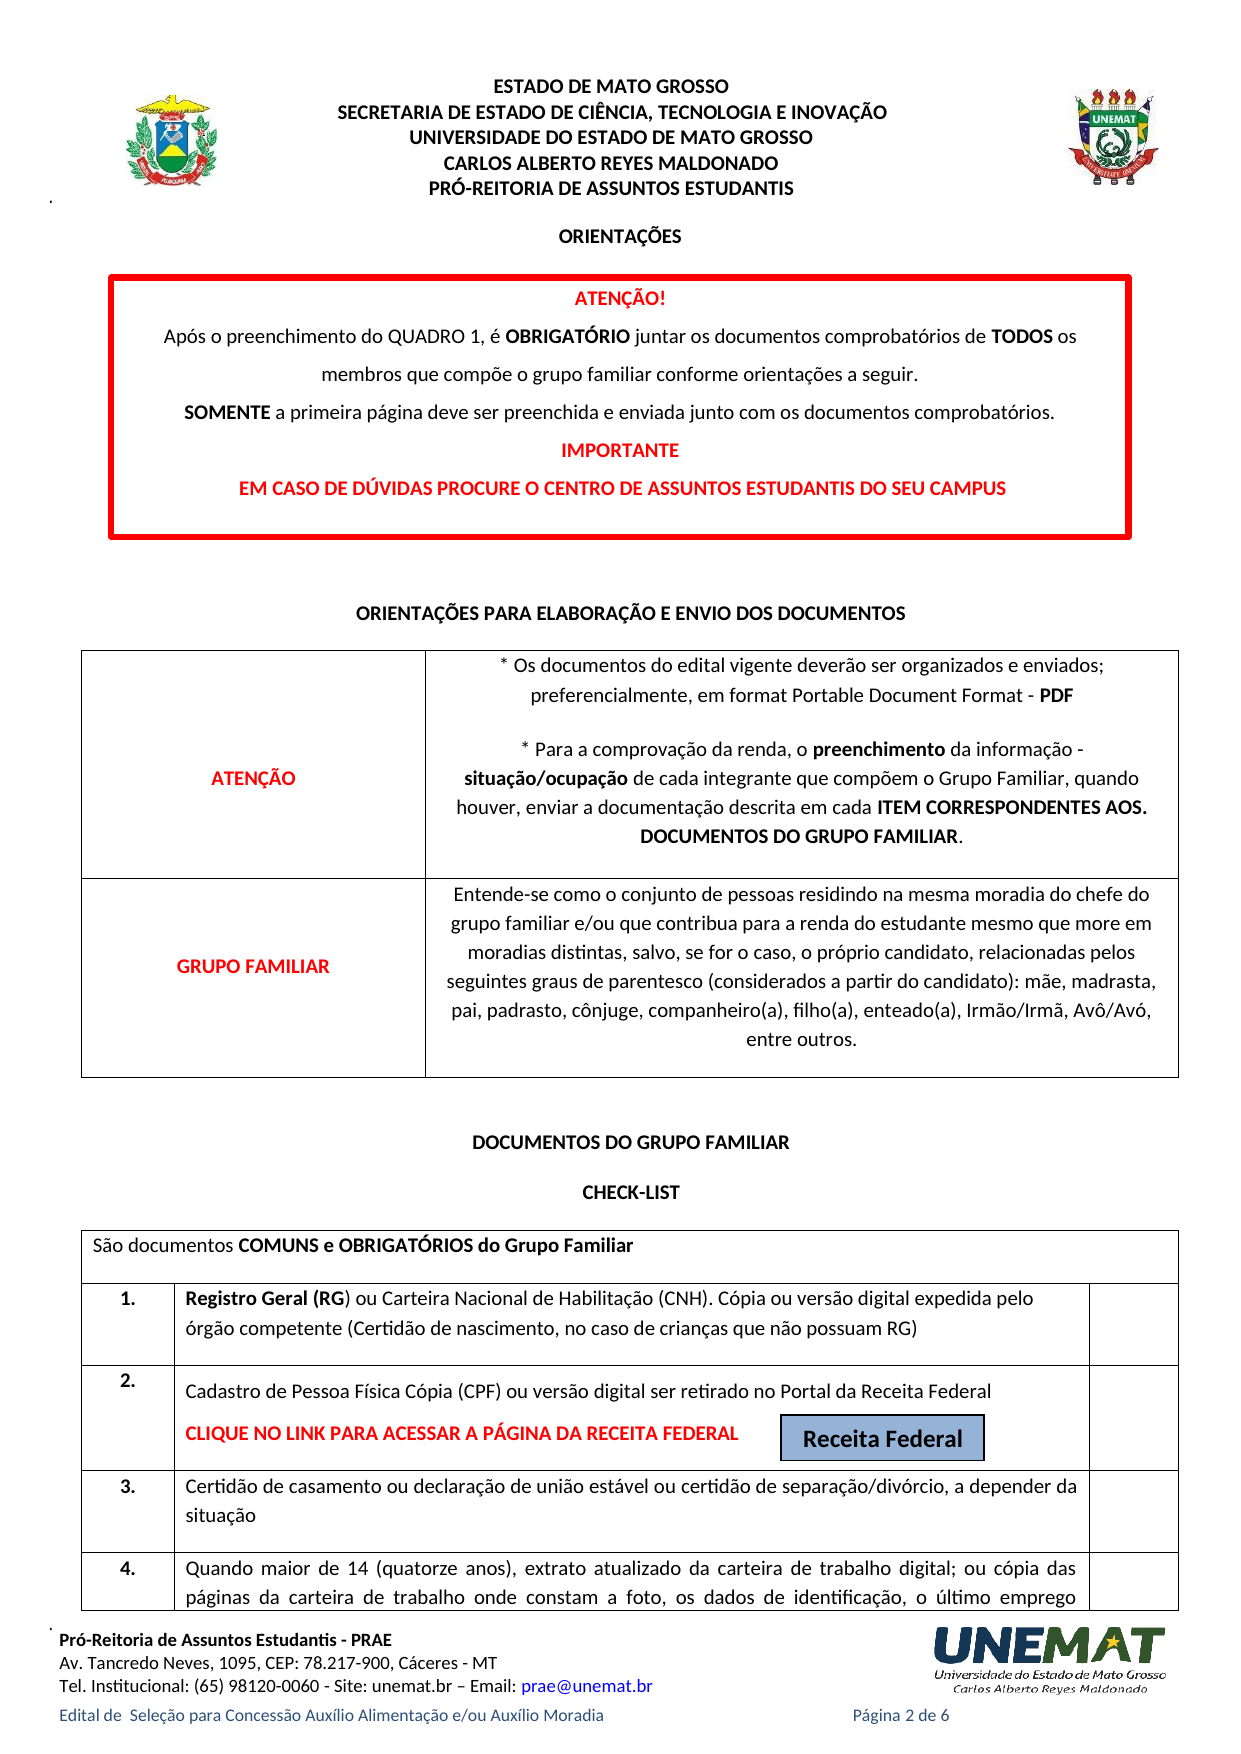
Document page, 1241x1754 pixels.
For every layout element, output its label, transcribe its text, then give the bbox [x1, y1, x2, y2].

table_cell [1090, 1553, 1178, 1610]
table_cell [1090, 1284, 1178, 1365]
picture [934, 1627, 1166, 1695]
table_cell Certidão de casamento ou declaração de união estável ou certidão de separação/divórcio, a depender da situação [175, 1471, 1089, 1552]
table_cell [1090, 1471, 1178, 1552]
table_header * Os documentos do edital vigente deverão ser organizados e enviados; preferencialmente, em format Portable Document Format - PDF * Para a comprovação da renda, o preenchimento da informação - situação/ocupação de cada integrante que compõem o Grupo Familiar, quando houver, enviar a documentação descrita em cada ITEM CORRESPONDENTES AOS. DOCUMENTOS DO GRUPO FAMILIAR. [426, 651, 1178, 878]
text DOCUMENTOS DO GRUPO FAMILIAR [81, 1129, 1181, 1155]
table_cell 2. [82, 1366, 174, 1470]
text ORIENTAÇÕES PARA ELABORAÇÃO E ENVIO DOS DOCUMENTOS [81, 600, 1181, 625]
table_cell Entende-se como o conjunto de pessoas residindo na mesma moradia do chefe do grupo familiar e/ou que contribua para a renda do estudante mesmo que more em moradias distintas, salvo, se for o caso, o próprio candidato, relacionadas pelos seguintes graus de parentesco (considerados a partir do candidato): mãe, madrasta, pai, padrasto, cônjuge, companheiro(a), filho(a), enteado(a), Irmão/Irmã, Avô/Avó, entre outros. [426, 879, 1178, 1077]
text ORIENTAÇÕES [59, 223, 1181, 249]
table_cell [1090, 1366, 1178, 1470]
table_cell 4. [82, 1553, 174, 1610]
table_cell Registro Geral (RG) ou Carteira Nacional de Habilitação (CNH). Cópia ou versão digital expedida pelo órgão competente (Certidão de nascimento, no caso de crianças que não possuam RG) [175, 1284, 1089, 1365]
picture [1067, 89, 1159, 185]
table_header ATENÇÃO [82, 651, 425, 878]
table_cell GRUPO FAMILIAR [82, 879, 425, 1077]
table_cell 3. [82, 1471, 174, 1552]
text CHECK-LIST [81, 1179, 1181, 1205]
table_cell Cadastro de Pessoa Física Cópia (CPF) ou versão digital ser retirado no Portal da Receita Federal CLIQUE NO LINK PARA ACESSAR A PÁGINA DA RECEITA FEDERAL [175, 1366, 1089, 1470]
picture [125, 95, 217, 186]
table_cell 1. [82, 1284, 174, 1365]
table_header São documentos COMUNS e OBRIGATÓRIOS do Grupo Familiar [82, 1231, 1178, 1283]
